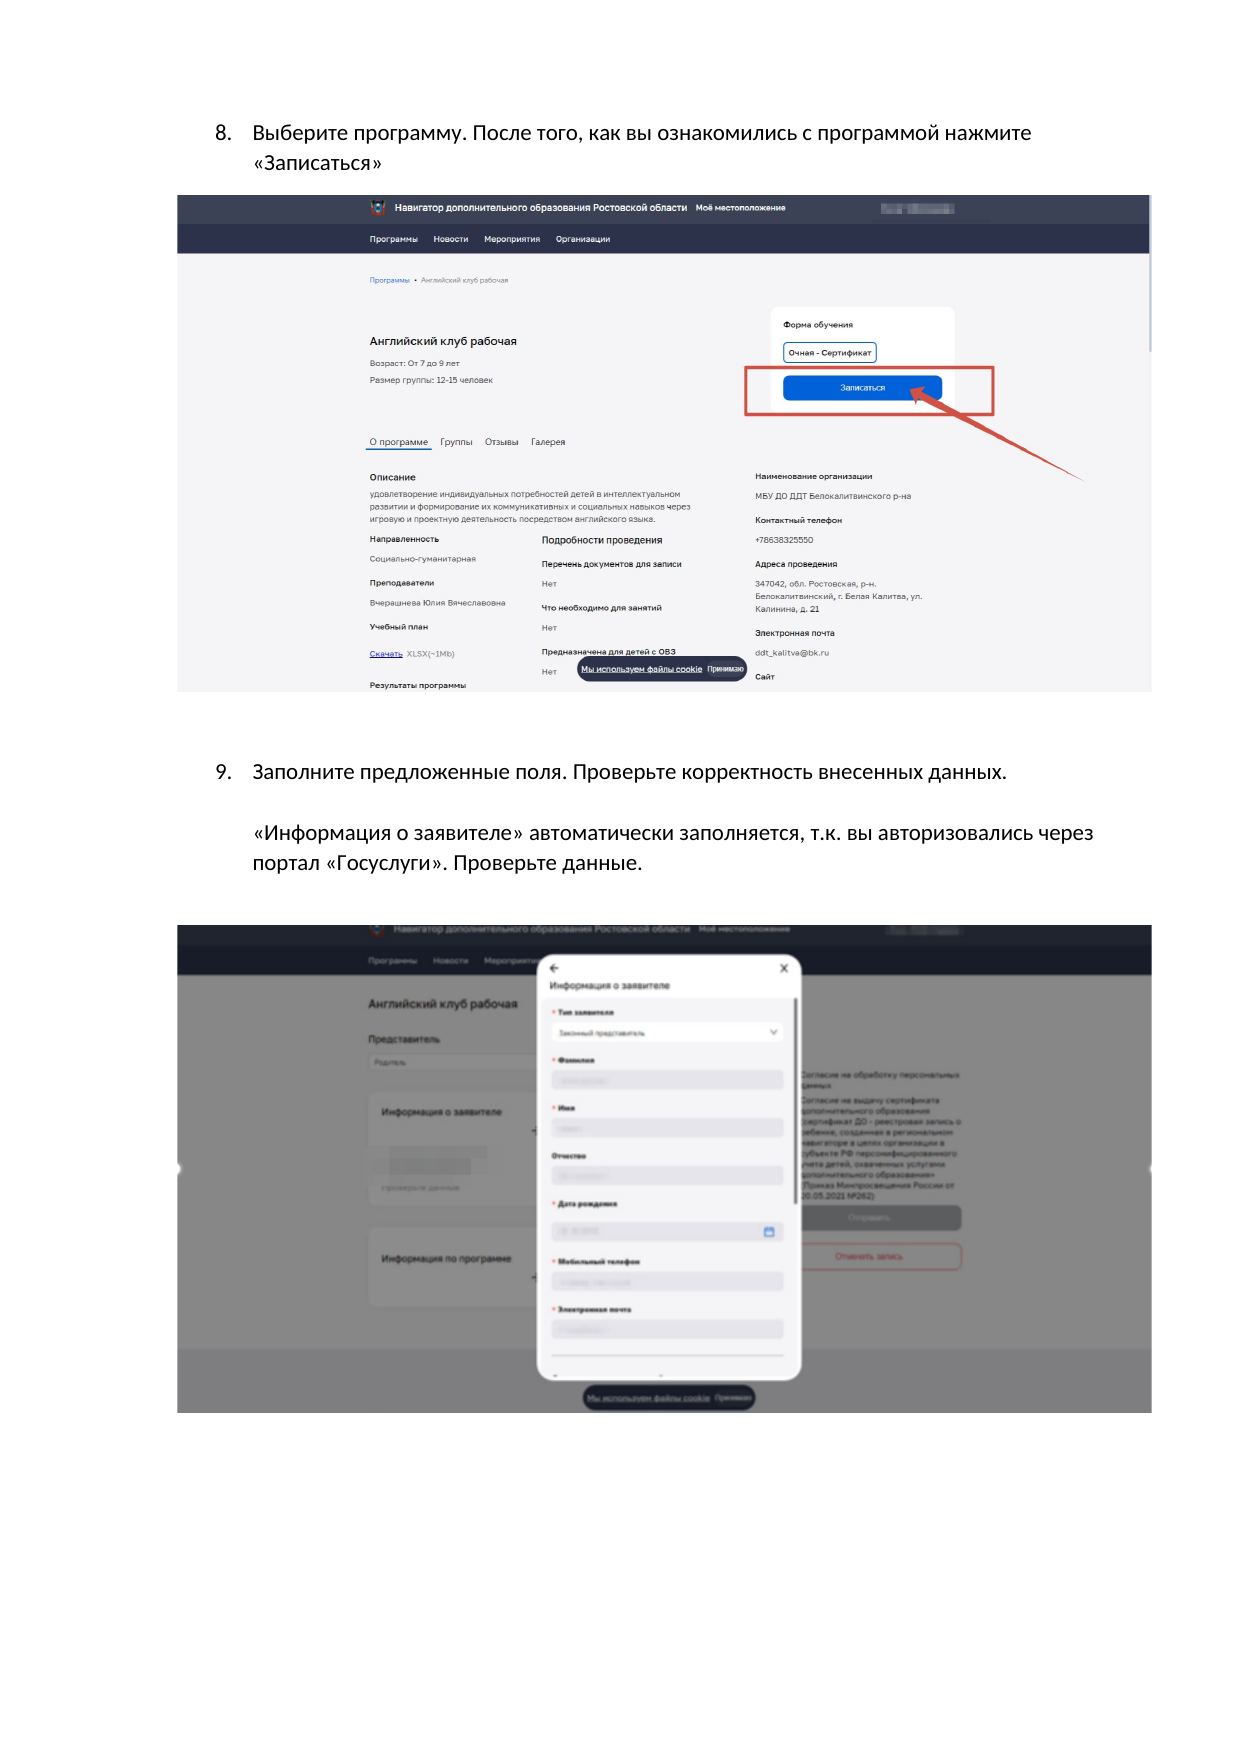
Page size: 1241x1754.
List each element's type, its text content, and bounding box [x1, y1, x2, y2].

list «Информация о заявителе» автоматически заполняется, т.к. вы авторизовались через портал «Госуслуги». Проверьте данные. [252, 818, 1152, 876]
list Заполните предложенные поля. Проверьте корректность внесенных данных. [215, 757, 1152, 816]
list Выберите программу. После того, как вы ознакомились с программой нажмите «Записаться» [215, 118, 1152, 176]
picture [177, 195, 1152, 692]
picture [177, 925, 1152, 1413]
